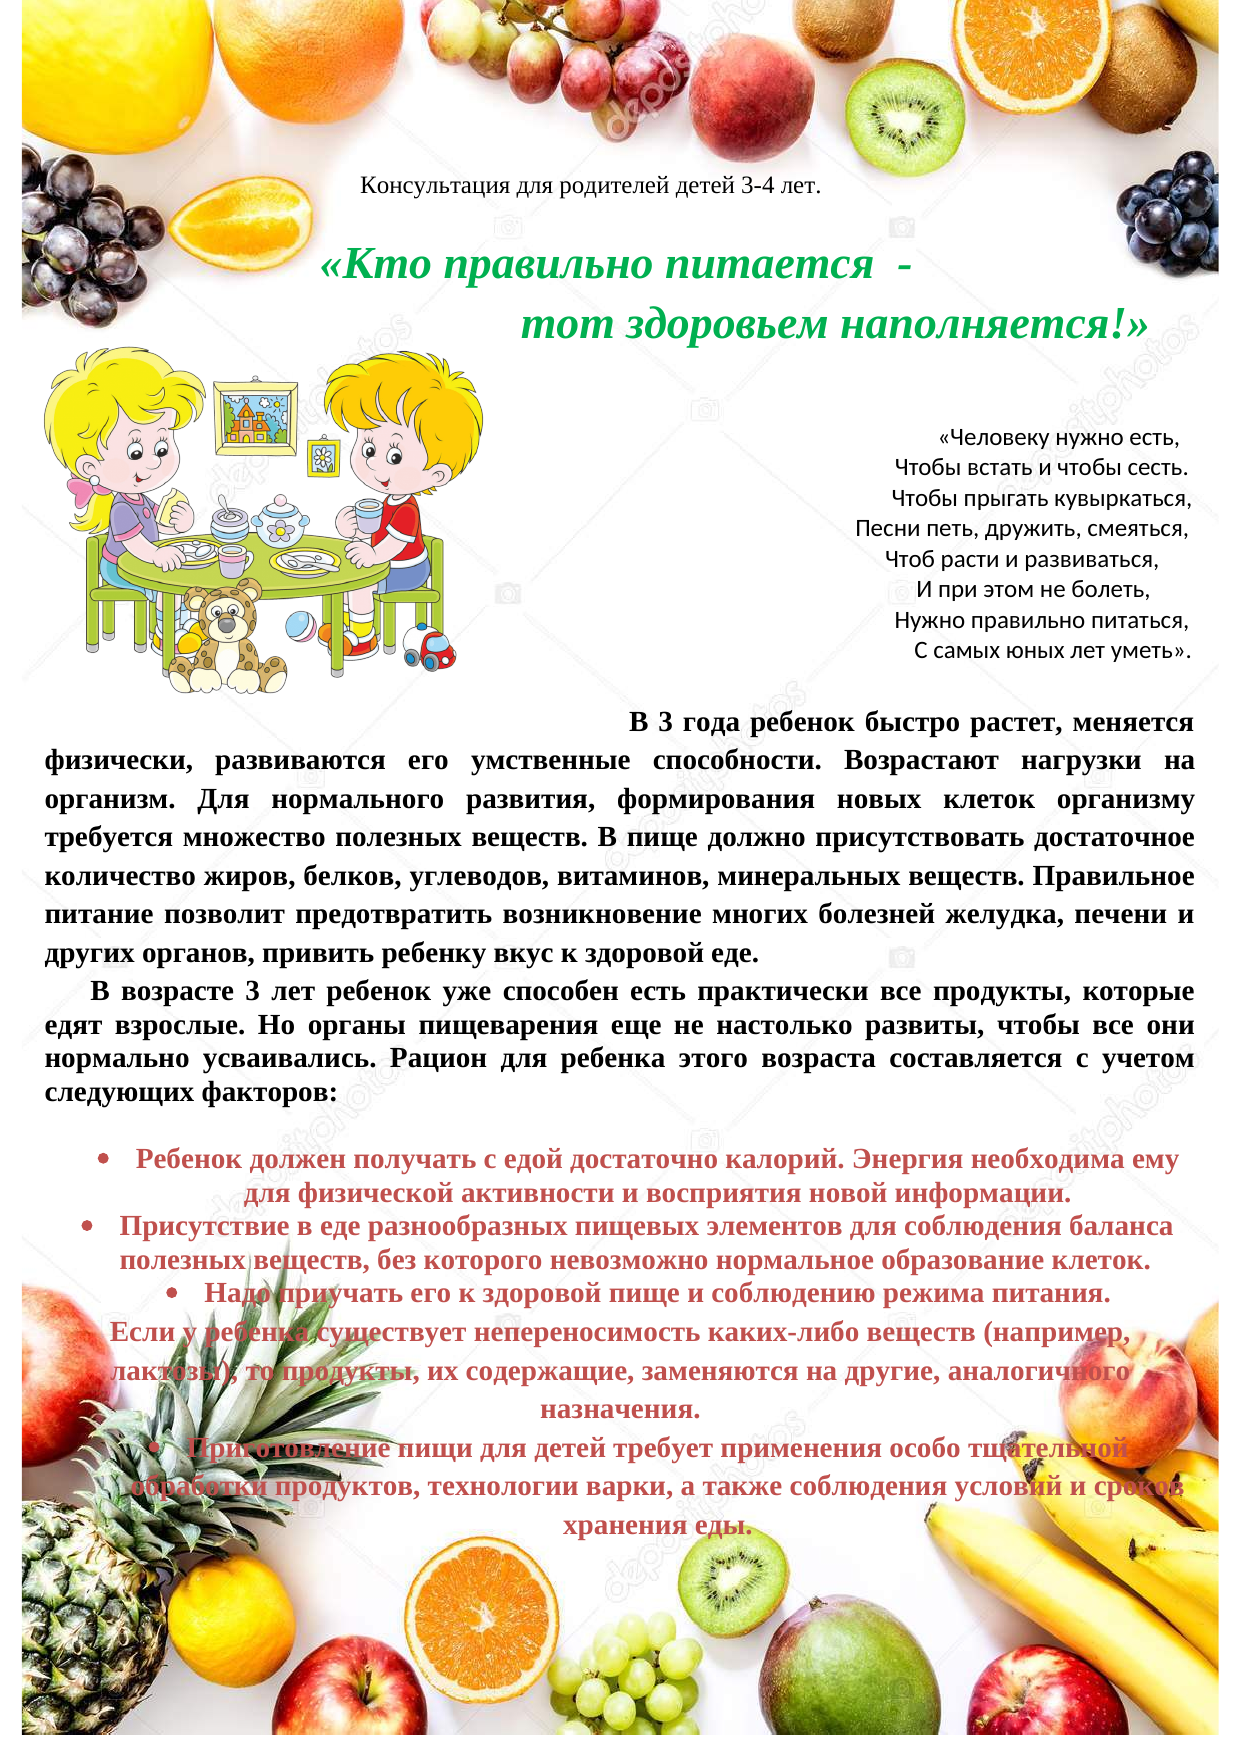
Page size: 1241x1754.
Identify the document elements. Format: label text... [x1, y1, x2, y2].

text Чтобы прыгать кувыркаться, [491, 482, 1196, 513]
picture [21, 0, 1219, 1735]
text Чтоб расти и развиваться, [491, 543, 1196, 574]
list Присутствие в еде разнообразных пищевых элементов для соблюдения баланса полезных веществ, без которого невозможно нормальное образование клеток. [82, 1208, 1196, 1276]
text Если у ребенка существует непереносимость каких-либо веществ (например, лактозы), то продукты, их содержащие, заменяются на другие, аналогичного назначения. [44, 1314, 1196, 1425]
text тот здоровьем наполняется!» [44, 296, 1196, 349]
list Надо приучать его к здоровой пище и соблюдению режима питания. [82, 1276, 1196, 1309]
text «Кто правильно питается - [44, 236, 1196, 288]
text В 3 года ребенок быстро растет, меняется физически, развиваются его умственные способности. Возрастают нагрузки на организм. Для нормального развития, формирования новых клеток организму требуется множество полезных веществ. В пище должно присутствовать достаточное количество жиров, белков, углеводов, витаминов, минеральных веществ. Правильное питание позволит предотвратить возникновение многих болезней желудка, печени и других органов, привить ребенку вкус к здоровой еде. [44, 704, 1196, 968]
text В возрасте 3 лет ребенок уже способен есть практически все продукты, которые едят взрослые. Но органы пищеварения еще не настолько развиты, чтобы все они нормально усваивались. Рацион для ребенка этого возраста составляется с учетом следующих факторов: [44, 973, 1196, 1108]
text Нужно правильно питаться, [491, 604, 1196, 635]
text Чтобы встать и чтобы сесть. [491, 452, 1196, 482]
list Ребенок должен получать с едой достаточно калорий. Энергия необходима ему для физической активности и восприятия новой информации. [82, 1141, 1196, 1208]
text «Человеку нужно есть, [491, 421, 1196, 452]
text С самых юных лет уметь». [491, 635, 1196, 665]
text И при этом не болеть, [491, 574, 1196, 604]
list Приготовление пищи для детей требует применения особо тщательной обработки продуктов, технологии варки, а также соблюдения условий и сроков хранения еды. [82, 1430, 1196, 1541]
text Песни петь, дружить, смеяться, [491, 513, 1196, 543]
text Консультация для родителей детей 3-4 лет. [44, 170, 1196, 199]
